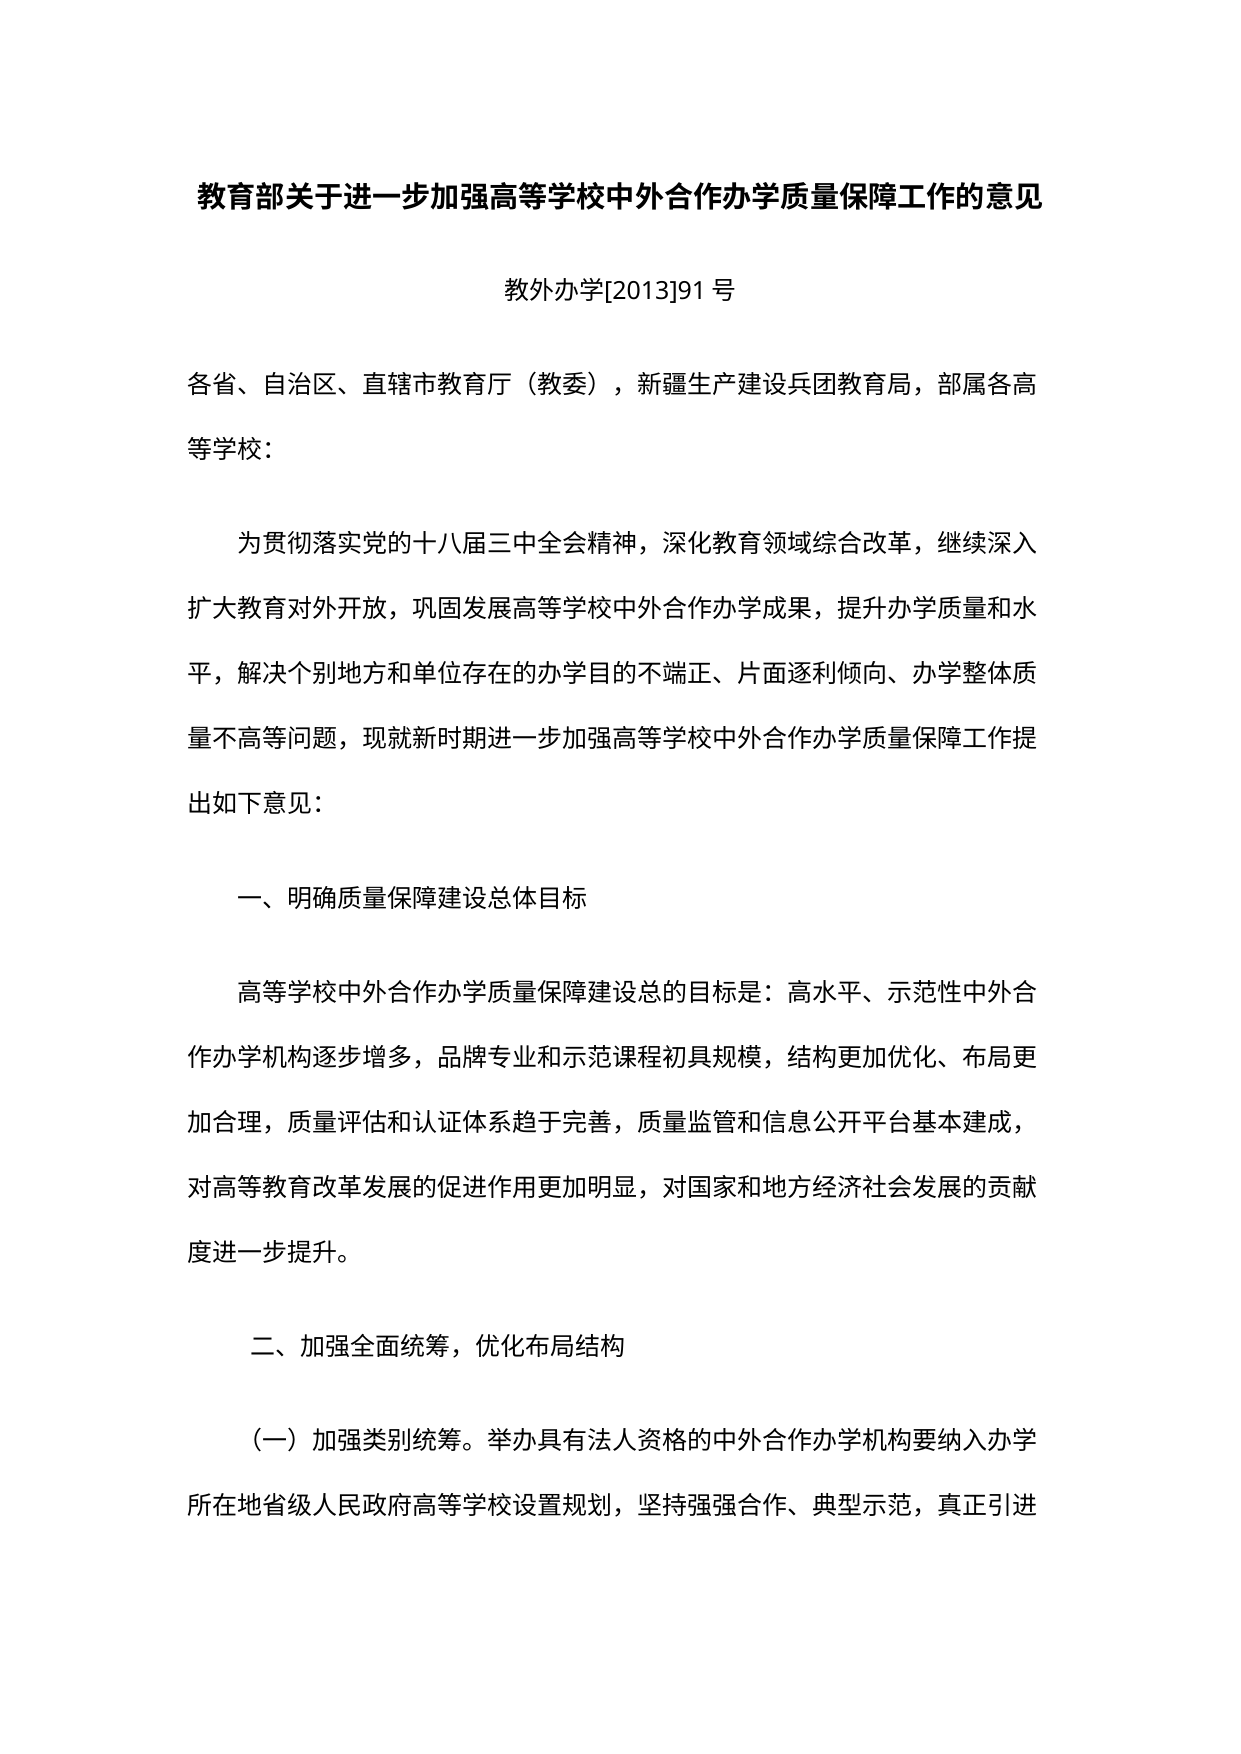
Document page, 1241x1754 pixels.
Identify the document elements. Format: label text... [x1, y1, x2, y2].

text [187, 1406, 1053, 1536]
text 一、明确质量保障建设总体目标 [187, 864, 1053, 929]
text 为贯彻落实党的十八届三中全会精神，深化教育领域综合改革，继续深入扩大教育对外开放，巩固发展高等学校中外合作办学成果，提升办学质量和水平，解决个别地方和单位存在的办学目的不端正、片面逐利倾向、办学整体质量不高等问题，现就新时期进一步加强高等学校中外合作办学质量保障工作提出如下意见： [187, 509, 1053, 834]
text 教外办学[2013]91号 [187, 256, 1053, 321]
text 各省、自治区、直辖市教育厅（教委），新疆生产建设兵团教育局，部属各高等学校： [187, 350, 1053, 480]
text 高等学校中外合作办学质量保障建设总的目标是：高水平、示范性中外合作办学机构逐步增多，品牌专业和示范课程初具规模，结构更加优化、布局更加合理，质量评估和认证体系趋于完善，质量监管和信息公开平台基本建成，对高等教育改革发展的促进作用更加明显，对国家和地方经济社会发展的贡献度进一步提升。 [187, 958, 1053, 1283]
subtitle 教育部关于进一步加强高等学校中外合作办学质量保障工作的意见 [187, 162, 1053, 227]
text 二、加强全面统筹，优化布局结构 [187, 1312, 1053, 1377]
